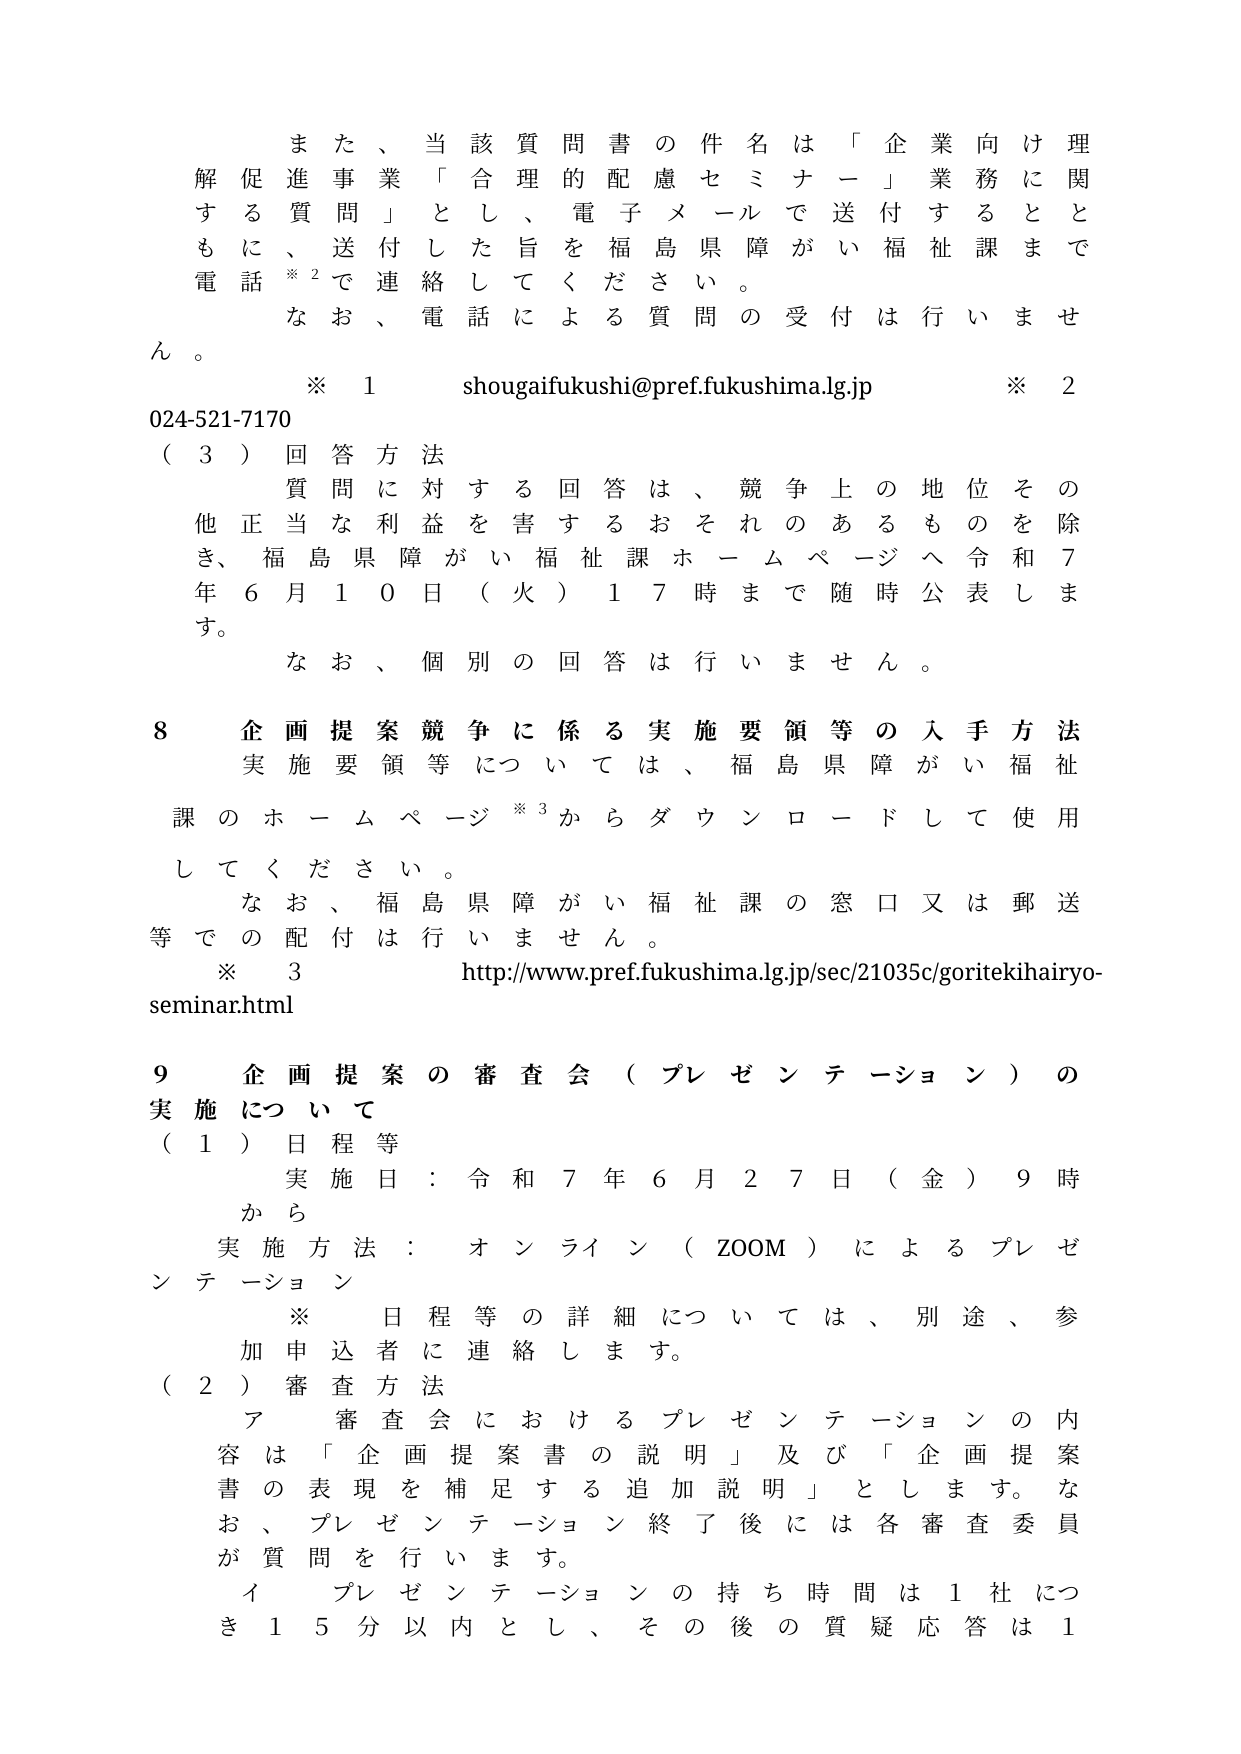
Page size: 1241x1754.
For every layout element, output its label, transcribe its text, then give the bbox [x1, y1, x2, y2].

text なお、電話による質問の受付は行いません。 [149, 298, 1103, 367]
text ※１ shougaifukushi@pref.fukushima.lg.jp ※２ 024-521-7170 [149, 367, 1103, 436]
text なお、福島県障がい福祉課の窓口又は郵送等での配付は行いません。 [149, 884, 1103, 953]
text なお、個別の回答は行いません。 [149, 643, 1103, 677]
text 実施日：令和７年６月２７日（金）９時から [149, 1160, 1103, 1229]
text 実施方法： オンライン（ZOOM）によるプレゼンテーション [149, 1229, 1103, 1298]
text 質問に対する回答は、競争上の地位その他正当な利益を害するおそれのあるものを除き、福島県障がい福祉課ホームページへ令和７年６月１０日（火）１７時まで随時公表します。 [149, 471, 1103, 643]
text （２）審査方法 [149, 1367, 1103, 1402]
text ※ 日程等の詳細については、別途、参加申込者に連絡します。 [149, 1298, 1103, 1367]
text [149, 1574, 1103, 1643]
text ９ 企画提案の審査会（プレゼンテーション）の実施について [149, 1057, 1103, 1126]
text ※３ http://www.pref.fukushima.lg.jp/sec/21035c/goritekihairyo-seminar.html [149, 953, 1103, 1022]
text また、当該質問書の件名は「企業向け理解促進事業「合理的配慮セミナー」業務に関する質問」とし、電子メールで送付するとともに、送付した旨を福島県障がい福祉課まで電話※２で連絡してください。 [149, 126, 1114, 298]
text ８ 企画提案競争に係る実施要領等の入手方法 [149, 712, 1103, 746]
text （３）回答方法 [149, 436, 1103, 471]
text ア 審査会におけるプレゼンテーションの内容は「企画提案書の説明」及び「企画提案書の表現を補足する追加説明」とします。なお、プレゼンテーション終了後には各審査委員が質問を行います。 [149, 1402, 1103, 1574]
text 実施要領等については、福島県障がい福祉課のホームページ※３からダウンロードして使用してください。 [149, 746, 1103, 884]
text （１）日程等 [149, 1126, 1103, 1160]
